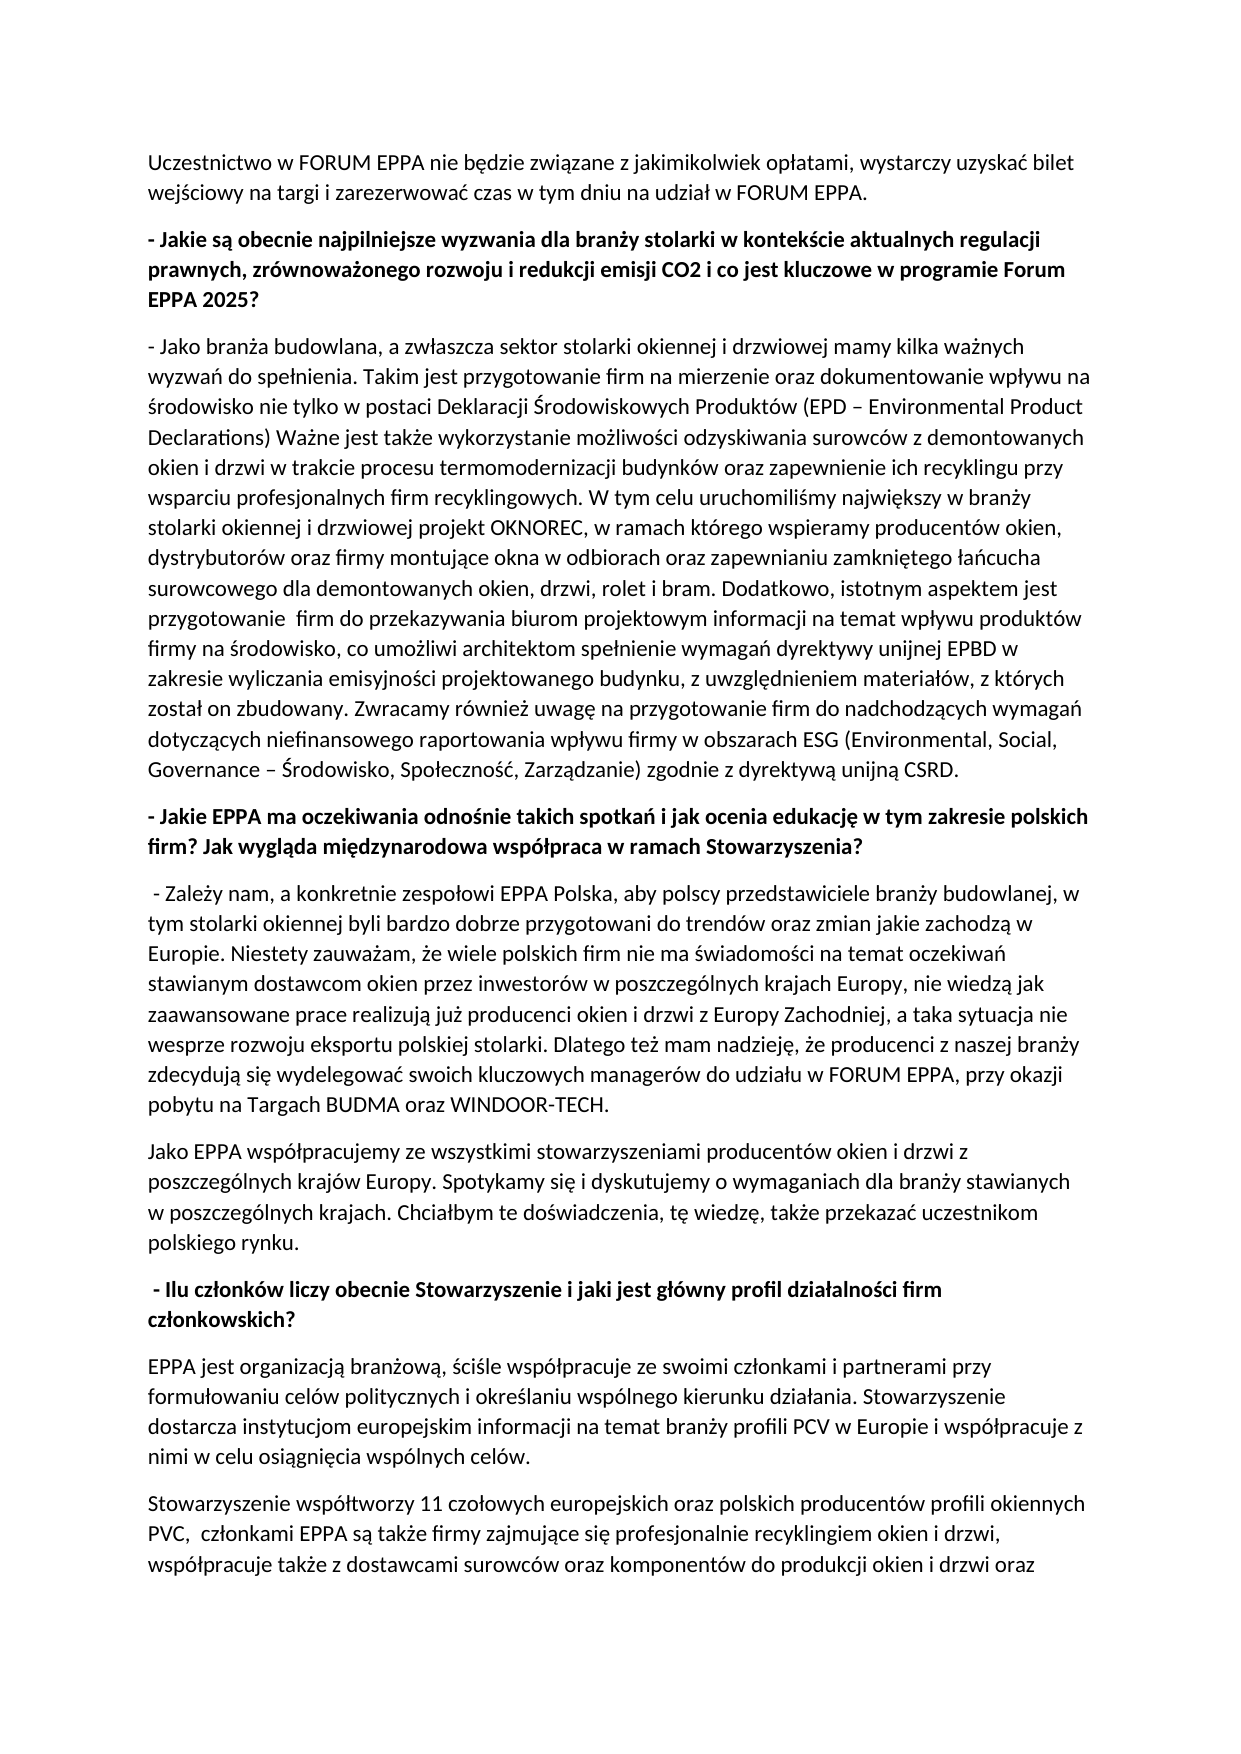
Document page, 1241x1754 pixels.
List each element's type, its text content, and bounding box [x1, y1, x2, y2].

text EPPA jest organizacją branżową, ściśle współpracuje ze swoimi członkami i partnerami przy formułowaniu celów politycznych i określaniu wspólnego kierunku działania. Stowarzyszenie dostarcza instytucjom europejskim informacji na temat branży profili PCV w Europie i współpracuje z nimi w celu osiągnięcia wspólnych celów. [148, 1352, 1093, 1470]
text - Jakie są obecnie najpilniejsze wyzwania dla branży stolarki w kontekście aktualnych regulacji prawnych, zrównoważonego rozwoju i redukcji emisji CO2 i co jest kluczowe w programie Forum EPPA 2025? [148, 225, 1093, 313]
text - Zależy nam, a konkretnie zespołowi EPPA Polska, aby polscy przedstawiciele branży budowlanej, w tym stolarki okiennej byli bardzo dobrze przygotowani do trendów oraz zmian jakie zachodzą w Europie. Niestety zauważam, że wiele polskich firm nie ma świadomości na temat oczekiwań stawianym dostawcom okien przez inwestorów w poszczególnych krajach Europy, nie wiedzą jak zaawansowane prace realizują już producenci okien i drzwi z Europy Zachodniej, a taka sytuacja nie wesprze rozwoju eksportu polskiej stolarki. Dlatego też mam nadzieję, że producenci z naszej branży zdecydują się wydelegować swoich kluczowych managerów do udziału w FORUM EPPA, przy okazji pobytu na Targach BUDMA oraz WINDOOR-TECH. [148, 879, 1093, 1118]
text Jako EPPA współpracujemy ze wszystkimi stowarzyszeniami producentów okien i drzwi z poszczególnych krajów Europy. Spotykamy się i dyskutujemy o wymaganiach dla branży stawianych w poszczególnych krajach. Chciałbym te doświadczenia, tę wiedzę, także przekazać uczestnikom polskiego rynku. [148, 1137, 1093, 1256]
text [148, 1489, 1093, 1578]
text - Jakie EPPA ma oczekiwania odnośnie takich spotkań i jak ocenia edukację w tym zakresie polskich firm? Jak wygląda międzynarodowa współpraca w ramach Stowarzyszenia? [148, 802, 1093, 860]
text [148, 148, 1093, 206]
text - Ilu członków liczy obecnie Stowarzyszenie i jaki jest główny profil działalności firm członkowskich? [148, 1275, 1093, 1333]
text - Jako branża budowlana, a zwłaszcza sektor stolarki okiennej i drzwiowej mamy kilka ważnych wyzwań do spełnienia. Takim jest przygotowanie firm na mierzenie oraz dokumentowanie wpływu na środowisko nie tylko w postaci Deklaracji Środowiskowych Produktów (EPD – Environmental Product Declarations) Ważne jest także wykorzystanie możliwości odzyskiwania surowców z demontowanych okien i drzwi w trakcie procesu termomodernizacji budynków oraz zapewnienie ich recyklingu przy wsparciu profesjonalnych firm recyklingowych. W tym celu uruchomiliśmy największy w branży stolarki okiennej i drzwiowej projekt OKNOREC, w ramach którego wspieramy producentów okien, dystrybutorów oraz firmy montujące okna w odbiorach oraz zapewnianiu zamkniętego łańcucha surowcowego dla demontowanych okien, drzwi, rolet i bram. Dodatkowo, istotnym aspektem jest przygotowanie firm do przekazywania biurom projektowym informacji na temat wpływu produktów firmy na środowisko, co umożliwi architektom spełnienie wymagań dyrektywy unijnej EPBD w zakresie wyliczania emisyjności projektowanego budynku, z uwzględnieniem materiałów, z których został on zbudowany. Zwracamy również uwagę na przygotowanie firm do nadchodzących wymagań dotyczących niefinansowego raportowania wpływu firmy w obszarach ESG (Environmental, Social, Governance – Środowisko, Społeczność, Zarządzanie) zgodnie z dyrektywą unijną CSRD. [148, 332, 1093, 783]
